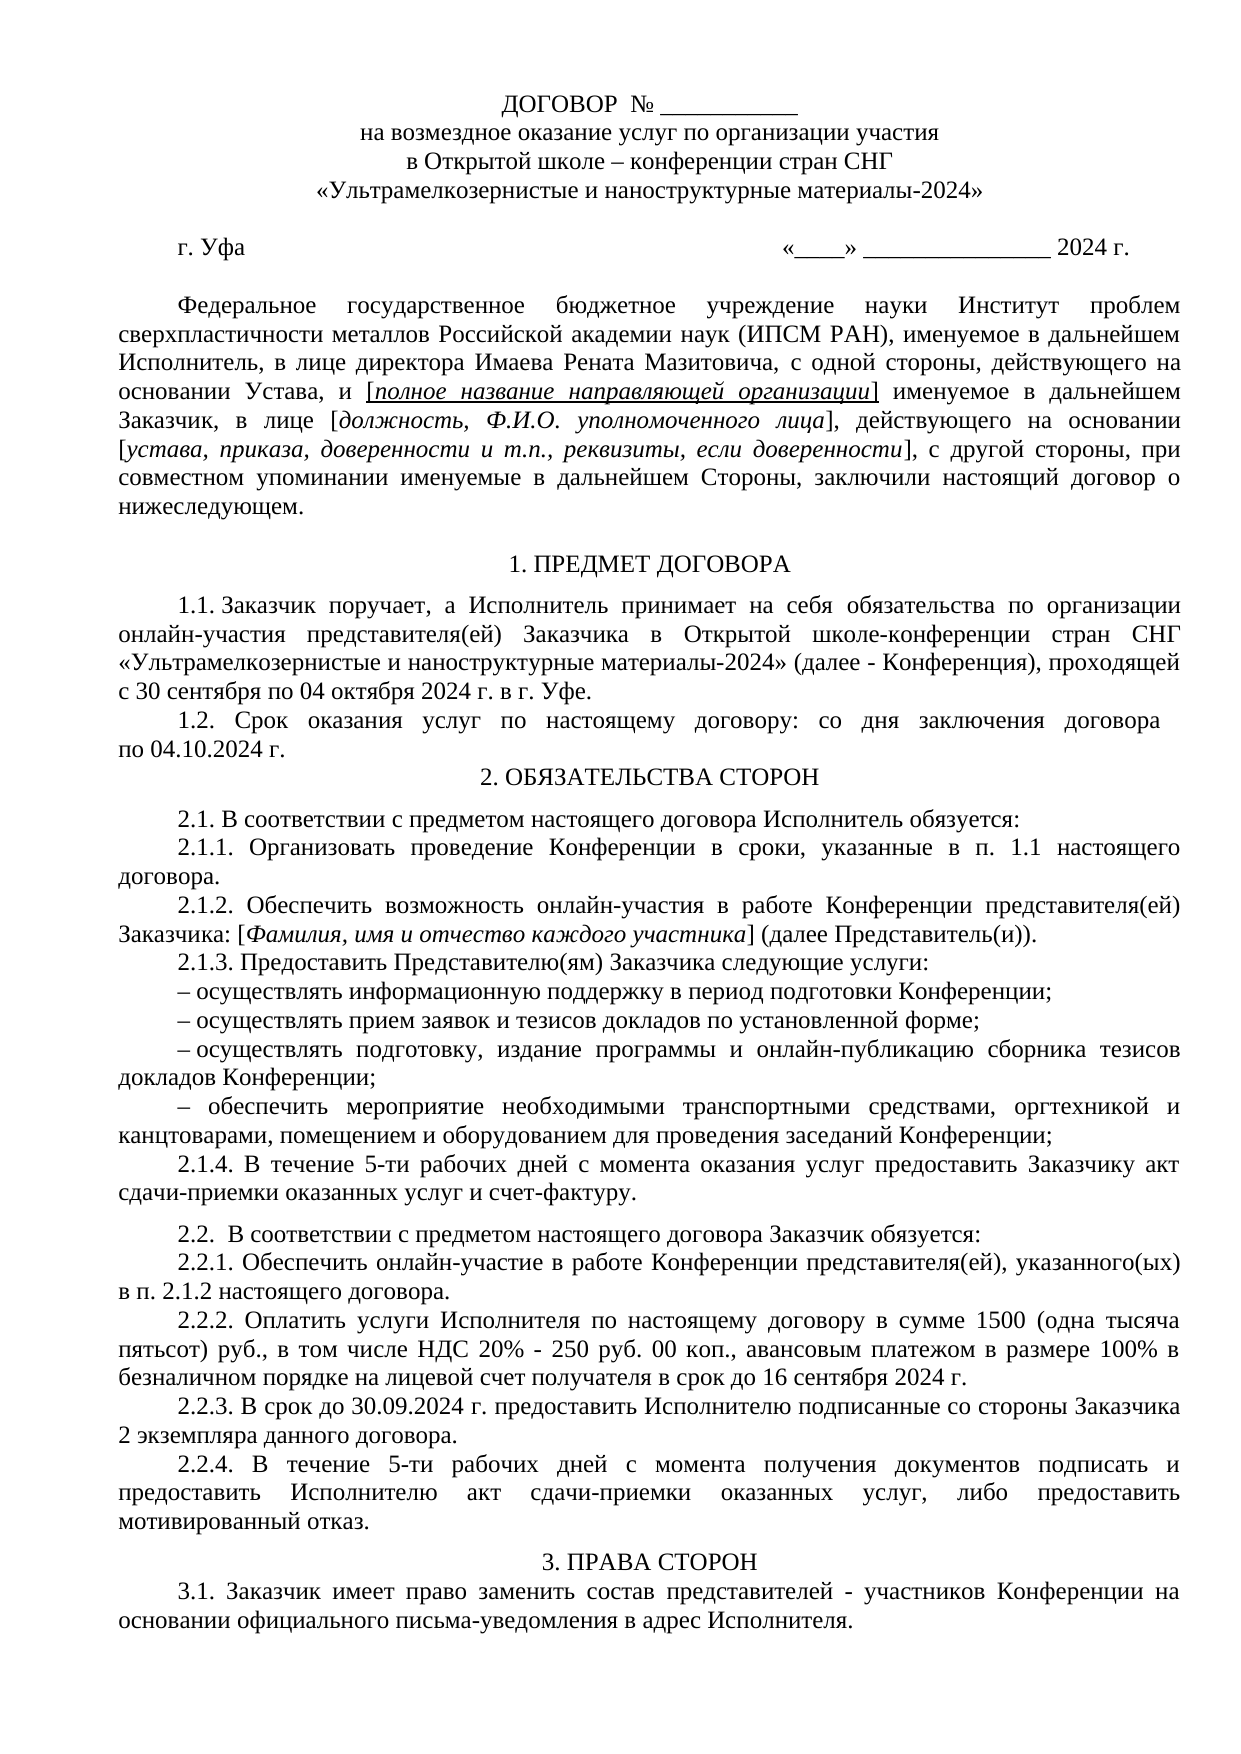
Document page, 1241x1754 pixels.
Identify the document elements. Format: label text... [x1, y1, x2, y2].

text 2. ОБЯЗАТЕЛЬСТВА СТОРОН [118, 762, 1181, 791]
text – осуществлять подготовку, издание программы и онлайн-публикацию сборника тезисов докладов Конференции; [118, 1034, 1181, 1091]
text 2.2.2. Оплатить услуги Исполнителя по настоящему договору в сумме 1500 (одна тысяча пятьсот) руб., в том числе НДС 20% - 250 руб. 00 коп., авансовым платежом в размере 100% в безналичном порядке на лицевой счет получателя в срок до 16 сентября 2024 г. [118, 1305, 1181, 1391]
text 1.2. Срок оказания услуг по настоящему договору: со дня заключения договора по 04.10.2024 г. [118, 705, 1181, 762]
text г. Уфа «____» _______________ 2024 г. [118, 232, 1181, 261]
text 1.1. Заказчик поручает, а Исполнитель принимает на себя обязательства по организации онлайн-участия представителя(ей) Заказчика в Открытой школе-конференции стран СНГ «Ультрамелкозернистые и наноструктурные материалы-2024» (далее - Конференция), проходящей с 30 сентября по 04 октября 2024 г. в г. Уфе. [118, 590, 1181, 705]
text в Открытой школе – конференции стран СНГ [118, 146, 1181, 175]
text 2.2. В соответствии с предметом настоящего договора Заказчик обязуется: [118, 1219, 1181, 1247]
text – осуществлять прием заявок и тезисов докладов по установленной форме; [118, 1005, 1181, 1034]
text 3.1. Заказчик имеет право заменить состав представителей - участников Конференции на основании официального письма-уведомления в адрес Исполнителя. [118, 1576, 1181, 1634]
text 3. ПРАВА СТОРОН [118, 1547, 1181, 1576]
text – осуществлять информационную поддержку в период подготовки Конференции; [118, 976, 1181, 1005]
text 2.1.3. Предоставить Представителю(ям) Заказчика следующие услуги: [118, 947, 1181, 976]
text «Ультрамелкозернистые и наноструктурные материалы-2024» [118, 175, 1181, 204]
text 2.1.2. Обеспечить возможность онлайн-участия в работе Конференции представителя(ей) Заказчика: [Фамилия, имя и отчество каждого участника] (далее Представитель(и)). [118, 890, 1181, 947]
text 1. ПРЕДМЕТ ДОГОВОРА [118, 549, 1181, 577]
text ДОГОВОР № ___________ [118, 89, 1181, 117]
text 2.1. В соответствии с предметом настоящего договора Исполнитель обязуется: [118, 804, 1181, 832]
text 2.2.4. В течение 5-ти рабочих дней с момента получения документов подписать и предоставить Исполнителю акт сдачи-приемки оказанных услуг, либо предоставить мотивированный отказ. [118, 1449, 1181, 1535]
text 2.1.1. Организовать проведение Конференции в сроки, указанные в п. 1.1 настоящего договора. [118, 832, 1181, 890]
text Федеральное государственное бюджетное учреждение науки Институт проблем сверхпластичности металлов Российской академии наук (ИПСМ РАН), именуемое в дальнейшем Исполнитель, в лице директора Имаева Рената Мазитовича, с одной стороны, действующего на основании Устава, и [полное название направляющей организации] именуемое в дальнейшем Заказчик, в лице [должность, Ф.И.О. уполномоченного лица], действующего на основании [устава, приказа, доверенности и т.п., реквизиты, если доверенности], с другой стороны, при совместном упоминании именуемые в дальнейшем Стороны, заключили настоящий договор о нижеследующем. [118, 290, 1181, 520]
text 2.2.1. Обеспечить онлайн-участие в работе Конференции представителя(ей), указанного(ых) в п. 2.1.2 настоящего договора. [118, 1247, 1181, 1305]
text 2.2.3. В срок до 30.09.2024 г. предоставить Исполнителю подписанные со стороны Заказчика 2 экземпляра данного договора. [118, 1391, 1181, 1449]
text 2.1.4. В течение 5-ти рабочих дней с момента оказания услуг предоставить Заказчику акт сдачи-приемки оказанных услуг и счет-фактуру. [118, 1149, 1181, 1206]
text на возмездное оказание услуг по организации участия [118, 117, 1181, 146]
text – обеспечить мероприятие необходимыми транспортными средствами, оргтехникой и канцтоварами, помещением и оборудованием для проведения заседаний Конференции; [118, 1091, 1181, 1149]
